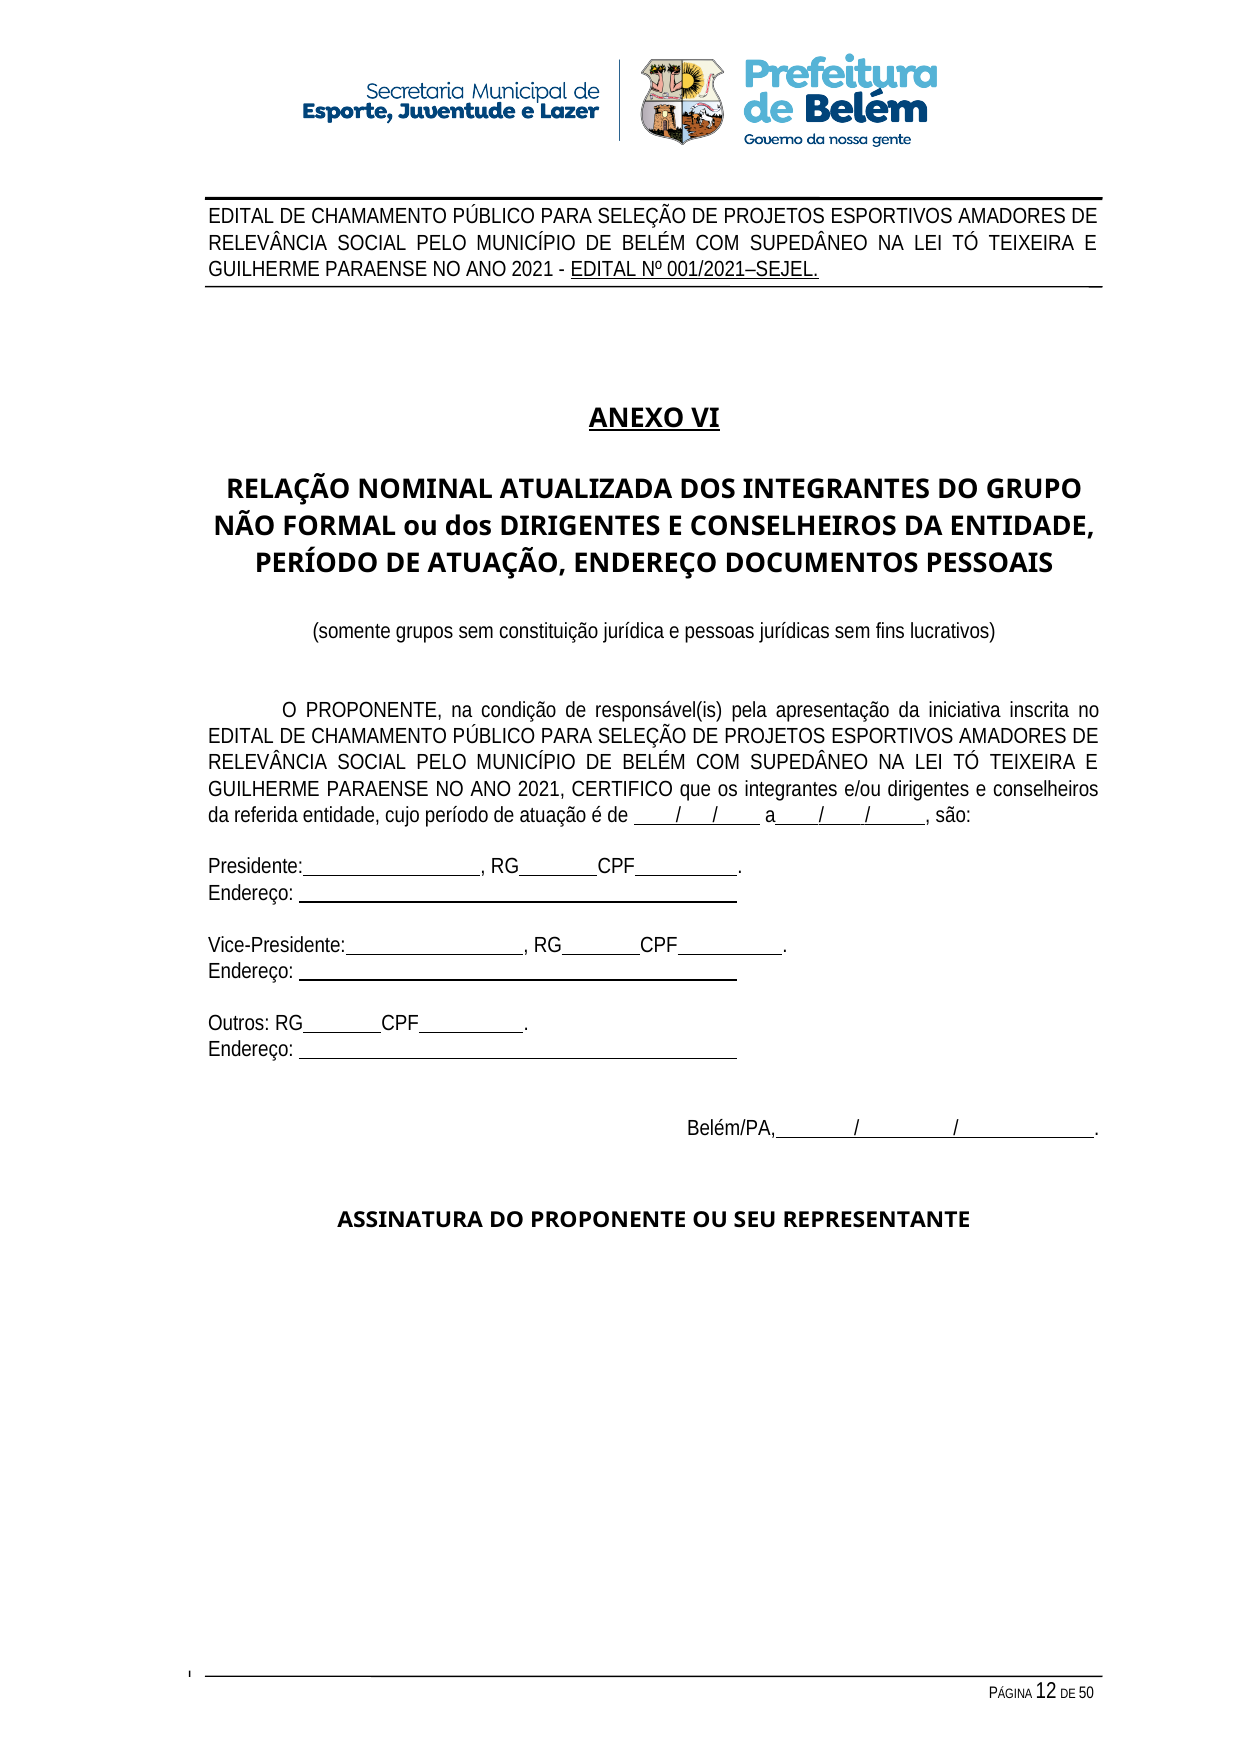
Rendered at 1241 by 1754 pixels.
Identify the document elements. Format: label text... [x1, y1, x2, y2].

text ASSINATURA DO PROPONENTE OU SEU REPRESENTANTE [175, 1204, 1133, 1233]
text Vice-Presidente: , RG CPF . Endereço: [208, 932, 788, 983]
picture [303, 53, 937, 147]
text Belém/PA, / / . [687, 1115, 1151, 1140]
text (somente grupos sem constituição jurídica e pessoas jurídicas sem fins lucrativos) [175, 618, 1133, 643]
text Presidente: , RG CPF . Endereço: [208, 853, 745, 905]
text ANEXO VI [175, 398, 1133, 435]
text Outros: RG CPF . [208, 1010, 1151, 1035]
text Endereço: [208, 1036, 1151, 1061]
text RELAÇÃO NOMINAL ATUALIZADA DOS INTEGRANTES DO GRUPO NÃO FORMAL ou dos DIRIGENTES E CONSELHEIROS DA ENTIDADE, PERÍODO DE ATUAÇÃO, ENDEREÇO DOCUMENTOS PESSOAIS [208, 470, 1100, 581]
text O PROPONENTE, na condição de responsável(is) pela apresentação da iniciativa inscrita no EDITAL DE CHAMAMENTO PÚBLICO PARA SELEÇÃO DE PROJETOS ESPORTIVOS AMADORES DE RELEVÂNCIA SOCIAL PELO MUNICÍPIO DE BELÉM COM SUPEDÂNEO NA LEI TÓ TEIXEIRA E GUILHERME PARAENSE NO ANO 2021, CERTIFICO que os integrantes e/ou dirigentes e conselheiros da referida entidade, cujo período de atuação é de / / a / / , são: [208, 696, 1100, 827]
